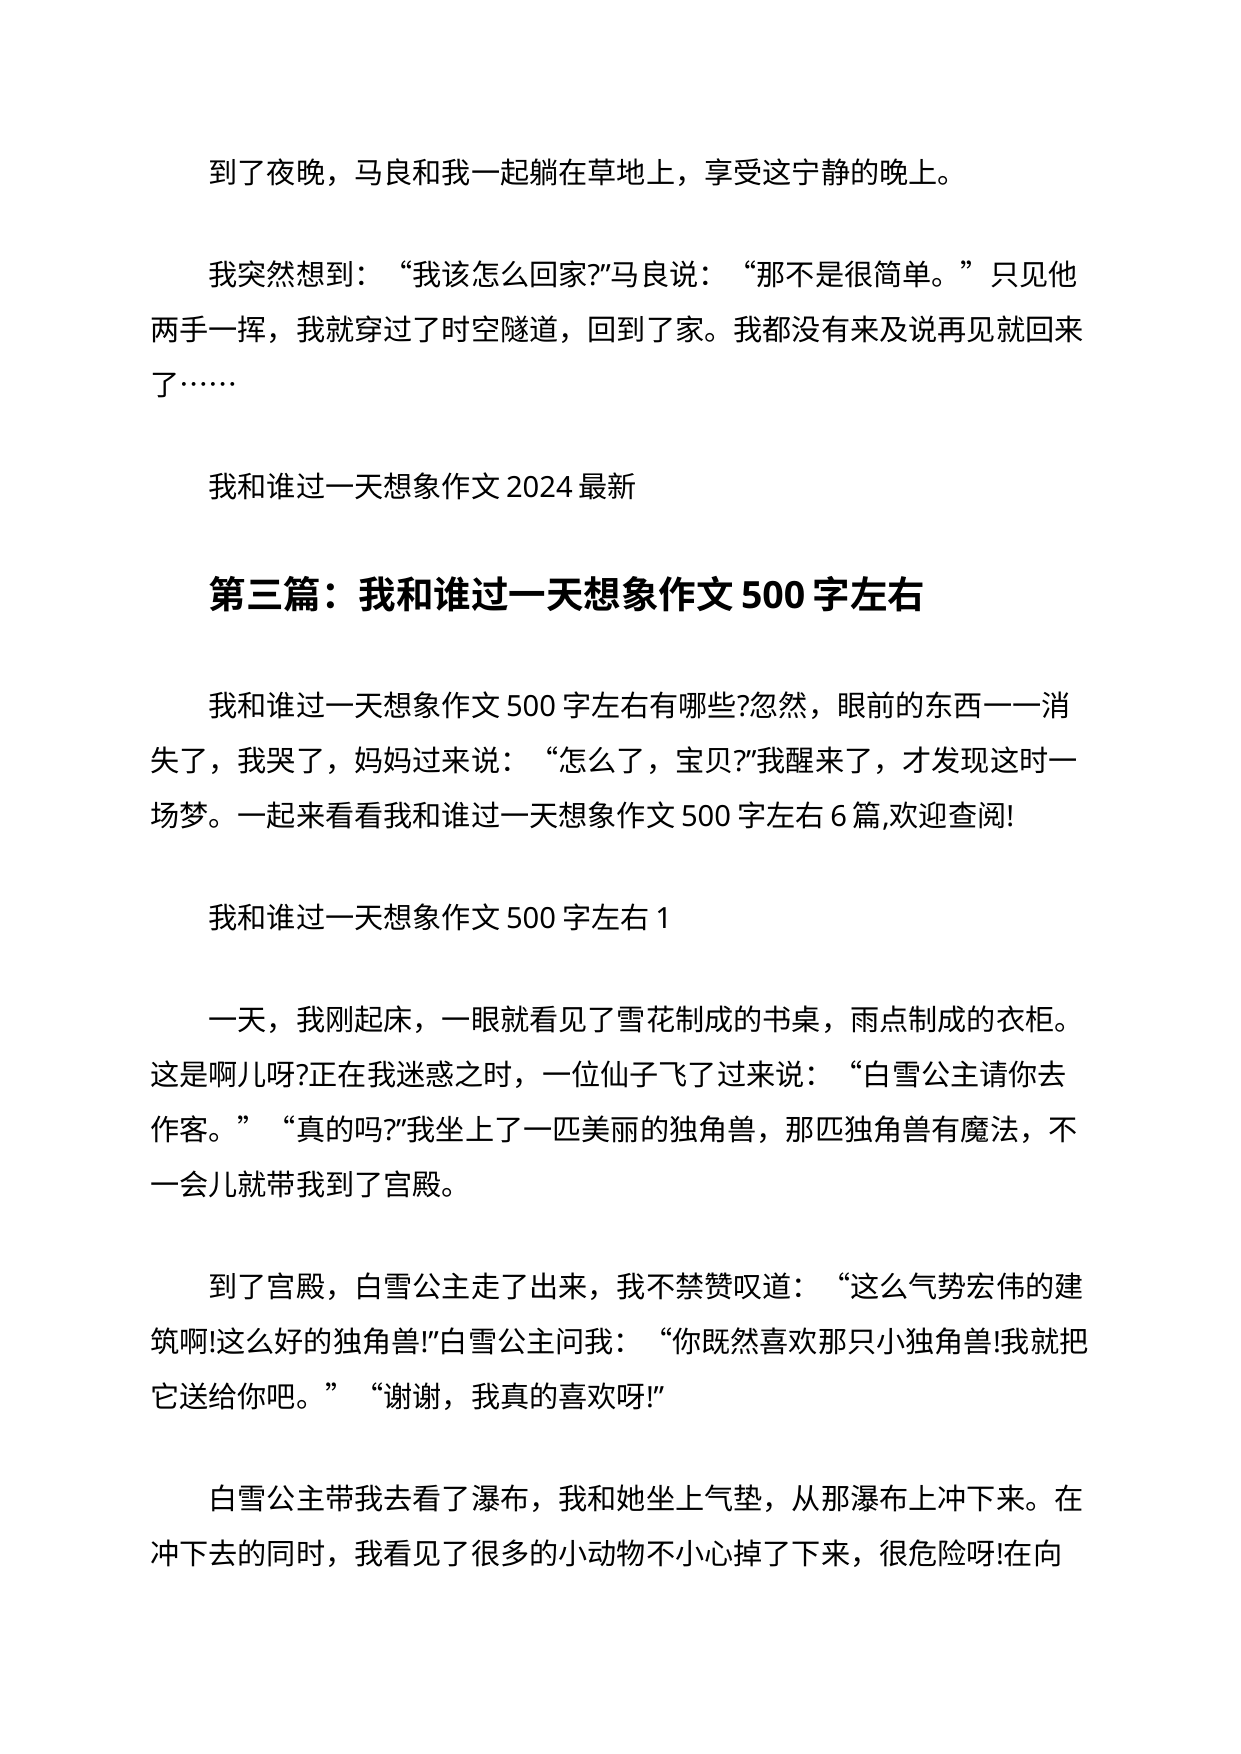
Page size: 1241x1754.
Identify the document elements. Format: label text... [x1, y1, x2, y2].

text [150, 1476, 1090, 1573]
text 我和谁过一天想象作文2024最新 [150, 463, 1090, 506]
text 一天，我刚起床，一眼就看见了雪花制成的书桌，雨点制成的衣柜。这是啊儿呀?正在我迷惑之时，一位仙子飞了过来说：“白雪公主请你去作客。”“真的吗?”我坐上了一匹美丽的独角兽，那匹独角兽有魔法，不一会儿就带我到了宫殿。 [150, 997, 1090, 1204]
text 到了夜晚，马良和我一起躺在草地上，享受这宁静的晚上。 [150, 150, 1090, 192]
text 我和谁过一天想象作文500字左右有哪些?忽然，眼前的东西一一消失了，我哭了，妈妈过来说：“怎么了，宝贝?”我醒来了，才发现这时一场梦。一起来看看我和谁过一天想象作文500字左右6篇,欢迎查阅! [150, 683, 1090, 835]
text 我突然想到：“我该怎么回家?”马良说：“那不是很简单。”只见他两手一挥，我就穿过了时空隧道，回到了家。我都没有来及说再见就回来了…… [150, 252, 1090, 404]
text 到了宫殿，白雪公主走了出来，我不禁赞叹道：“这么气势宏伟的建筑啊!这么好的独角兽!”白雪公主问我：“你既然喜欢那只小独角兽!我就把它送给你吧。”“谢谢，我真的喜欢呀!” [150, 1264, 1090, 1416]
text 第三篇：我和谁过一天想象作文500字左右 [150, 565, 1090, 620]
text 我和谁过一天想象作文500字左右1 [150, 895, 1090, 937]
